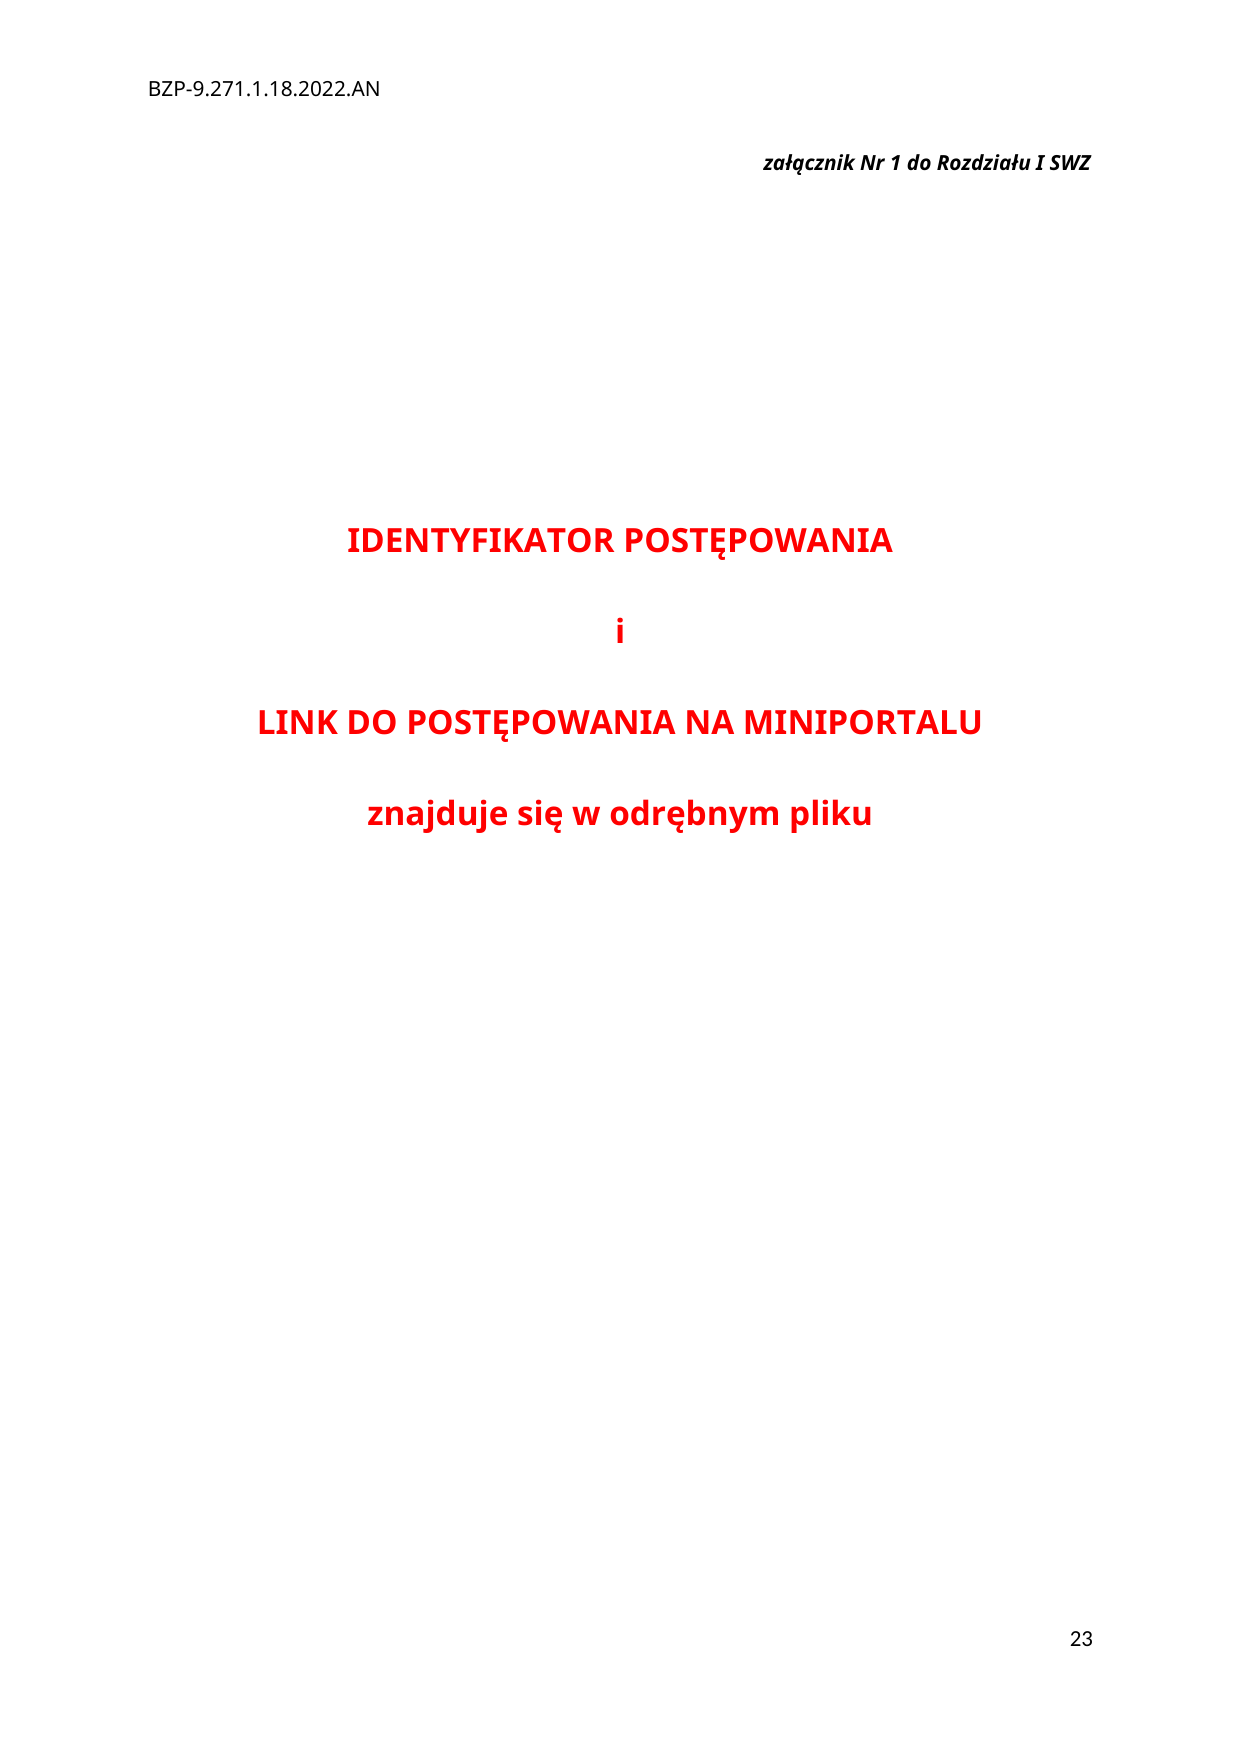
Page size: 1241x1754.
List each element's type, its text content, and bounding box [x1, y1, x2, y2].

text IDENTYFIKATOR POSTĘPOWANIA [148, 517, 1093, 563]
text znajduje się w odrębnym pliku [148, 790, 1093, 835]
text załącznik Nr 1 do Rozdziału I SWZ [148, 148, 1093, 176]
text i [148, 608, 1093, 653]
text LINK DO POSTĘPOWANIA NA MINIPORTALU [148, 699, 1093, 744]
